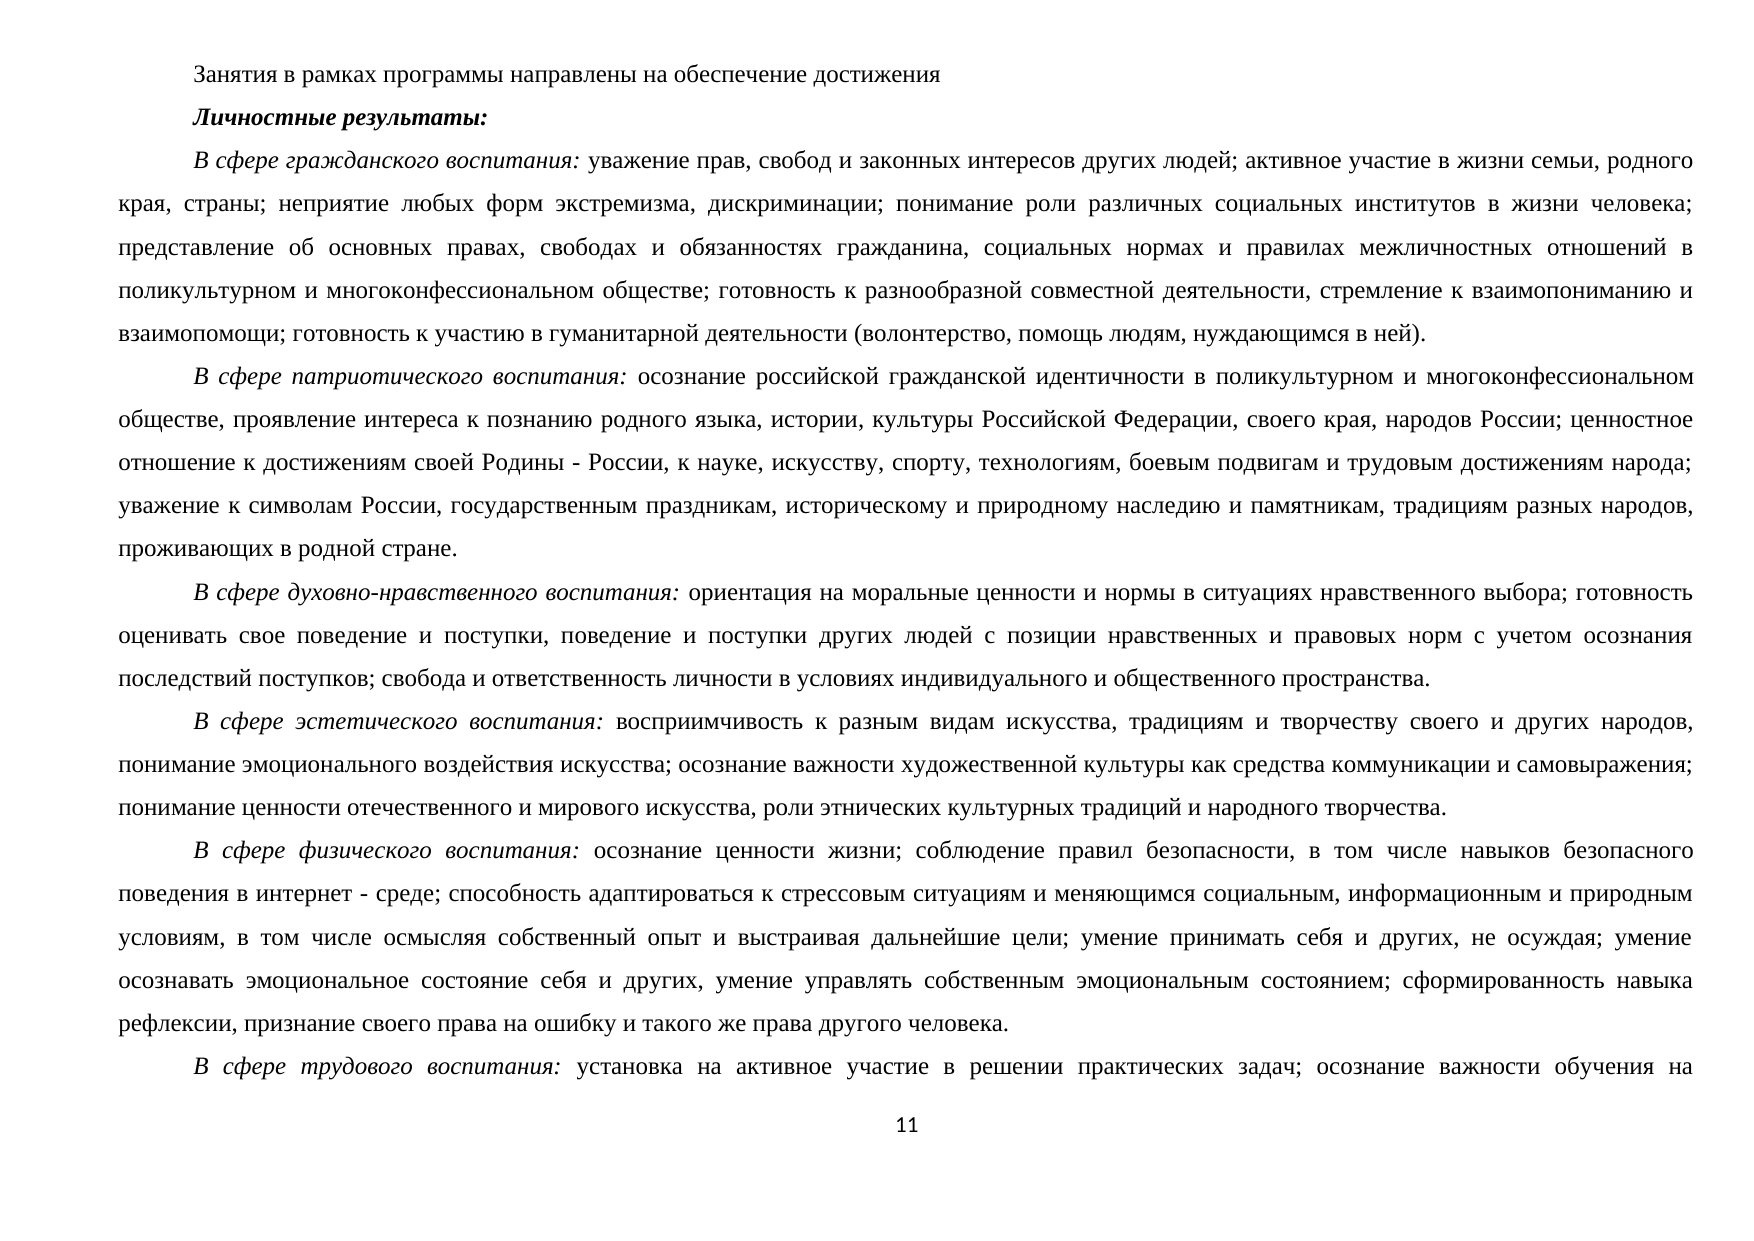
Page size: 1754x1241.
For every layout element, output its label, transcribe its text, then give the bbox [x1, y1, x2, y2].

text В сфере физического воспитания: осознание ценности жизни; соблюдение правил безопасности, в том числе навыков безопасного поведения в интернет - среде; способность адаптироваться к стрессовым ситуациям и меняющимся социальным, информационным и природным условиям, в том числе осмысляя собственный опыт и выстраивая дальнейшие цели; умение принимать себя и других, не осуждая; умение осознавать эмоциональное состояние себя и других, умение управлять собственным эмоциональным состоянием; сформированность навыка рефлексии, признание своего права на ошибку и такого же права другого человека. [118, 835, 1695, 1037]
text В сфере патриотического воспитания: осознание российской гражданской идентичности в поликультурном и многоконфессиональном обществе, проявление интереса к познанию родного языка, истории, культуры Российской Федерации, своего края, народов России; ценностное отношение к достижениям своей Родины - России, к науке, искусству, спорту, технологиям, боевым подвигам и трудовым достижениям народа; уважение к символам России, государственным праздникам, историческому и природному наследию и памятникам, традициям разных народов, проживающих в родной стране. [118, 361, 1695, 562]
text Занятия в рамках программы направлены на обеспечение достижения [118, 59, 1695, 88]
text В сфере эстетического воспитания: восприимчивость к разным видам искусства, традициям и творчеству своего и других народов, понимание эмоционального воздействия искусства; осознание важности художественной культуры как средства коммуникации и самовыражения; понимание ценности отечественного и мирового искусства, роли этнических культурных традиций и народного творчества. [118, 706, 1695, 821]
text В сфере гражданского воспитания: уважение прав, свобод и законных интересов других людей; активное участие в жизни семьи, родного края, страны; неприятие любых форм экстремизма, дискриминации; понимание роли различных социальных институтов в жизни человека; представление об основных правах, свободах и обязанностях гражданина, социальных нормах и правилах межличностных отношений в поликультурном и многоконфессиональном обществе; готовность к разнообразной совместной деятельности, стремление к взаимопониманию и взаимопомощи; готовность к участию в гуманитарной деятельности (волонтерство, помощь людям, нуждающимся в ней). [118, 145, 1695, 347]
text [118, 1051, 1695, 1080]
text В сфере духовно-нравственного воспитания: ориентация на моральные ценности и нормы в ситуациях нравственного выбора; готовность оценивать свое поведение и поступки, поведение и поступки других людей с позиции нравственных и правовых норм с учетом осознания последствий поступков; свобода и ответственность личности в условиях индивидуального и общественного пространства. [118, 577, 1695, 692]
text Личностные результаты: [118, 102, 1695, 131]
